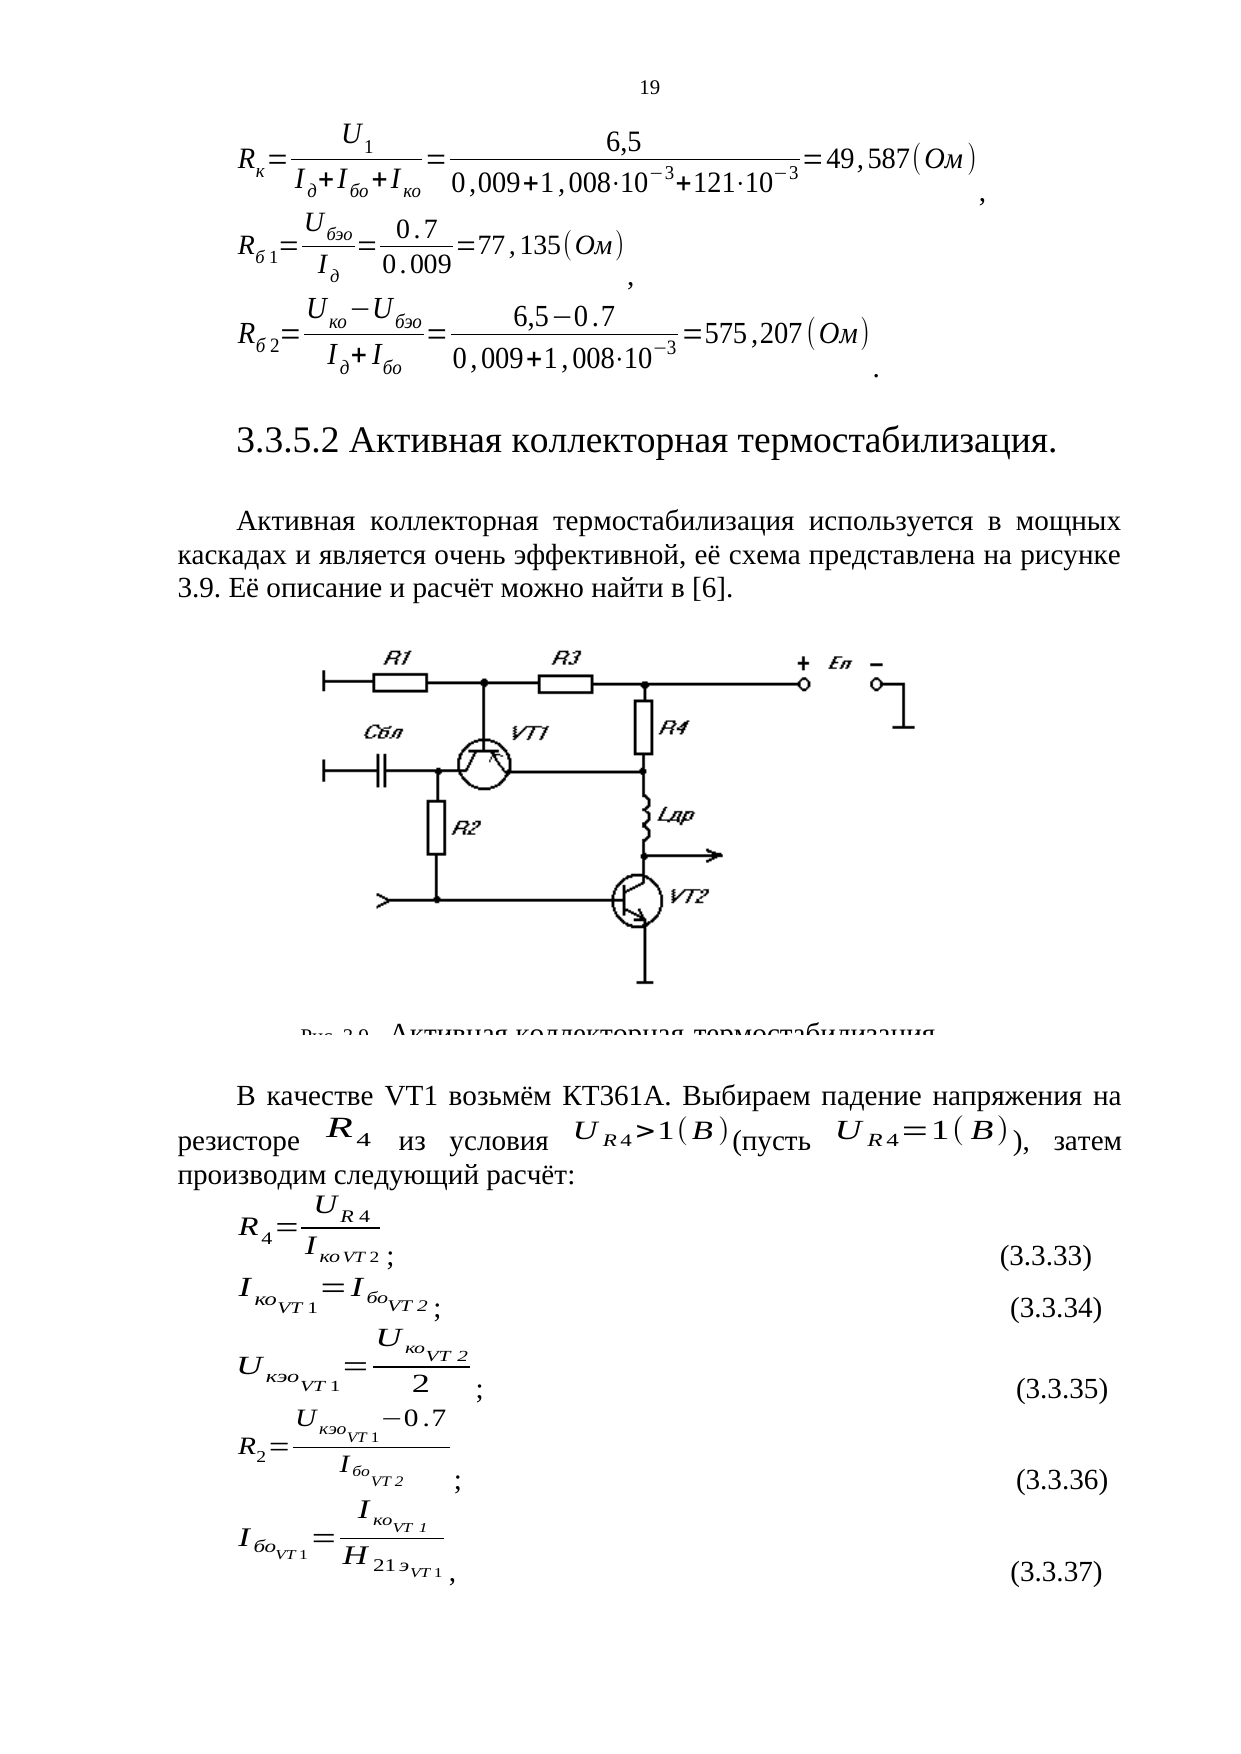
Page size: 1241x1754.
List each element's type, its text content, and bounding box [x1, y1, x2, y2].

text , [177, 207, 1122, 292]
text 3.3.5.2 Активная коллекторная термостабилизация. [177, 417, 1122, 460]
text ; (3.3.33) [177, 1191, 1122, 1272]
picture [310, 637, 926, 1012]
text ; (3.3.36) [177, 1405, 1122, 1495]
text , (3.3.37) [177, 1495, 1122, 1587]
text В качестве VT1 возьмём КТ361А. Выбираем падение напряжения на резисторе из условия (пусть ), затем производим следующий расчёт: [177, 1078, 1122, 1191]
text , [177, 118, 1122, 207]
text ; (3.3.34) [177, 1272, 1122, 1323]
text ; (3.3.35) [177, 1323, 1122, 1405]
text Активная коллекторная термостабилизация используется в мощных каскадах и является очень эффективной, её схема представлена на рисунке 3.9. Её описание и расчёт можно найти в [6]. [177, 503, 1122, 604]
text . [177, 292, 1122, 384]
